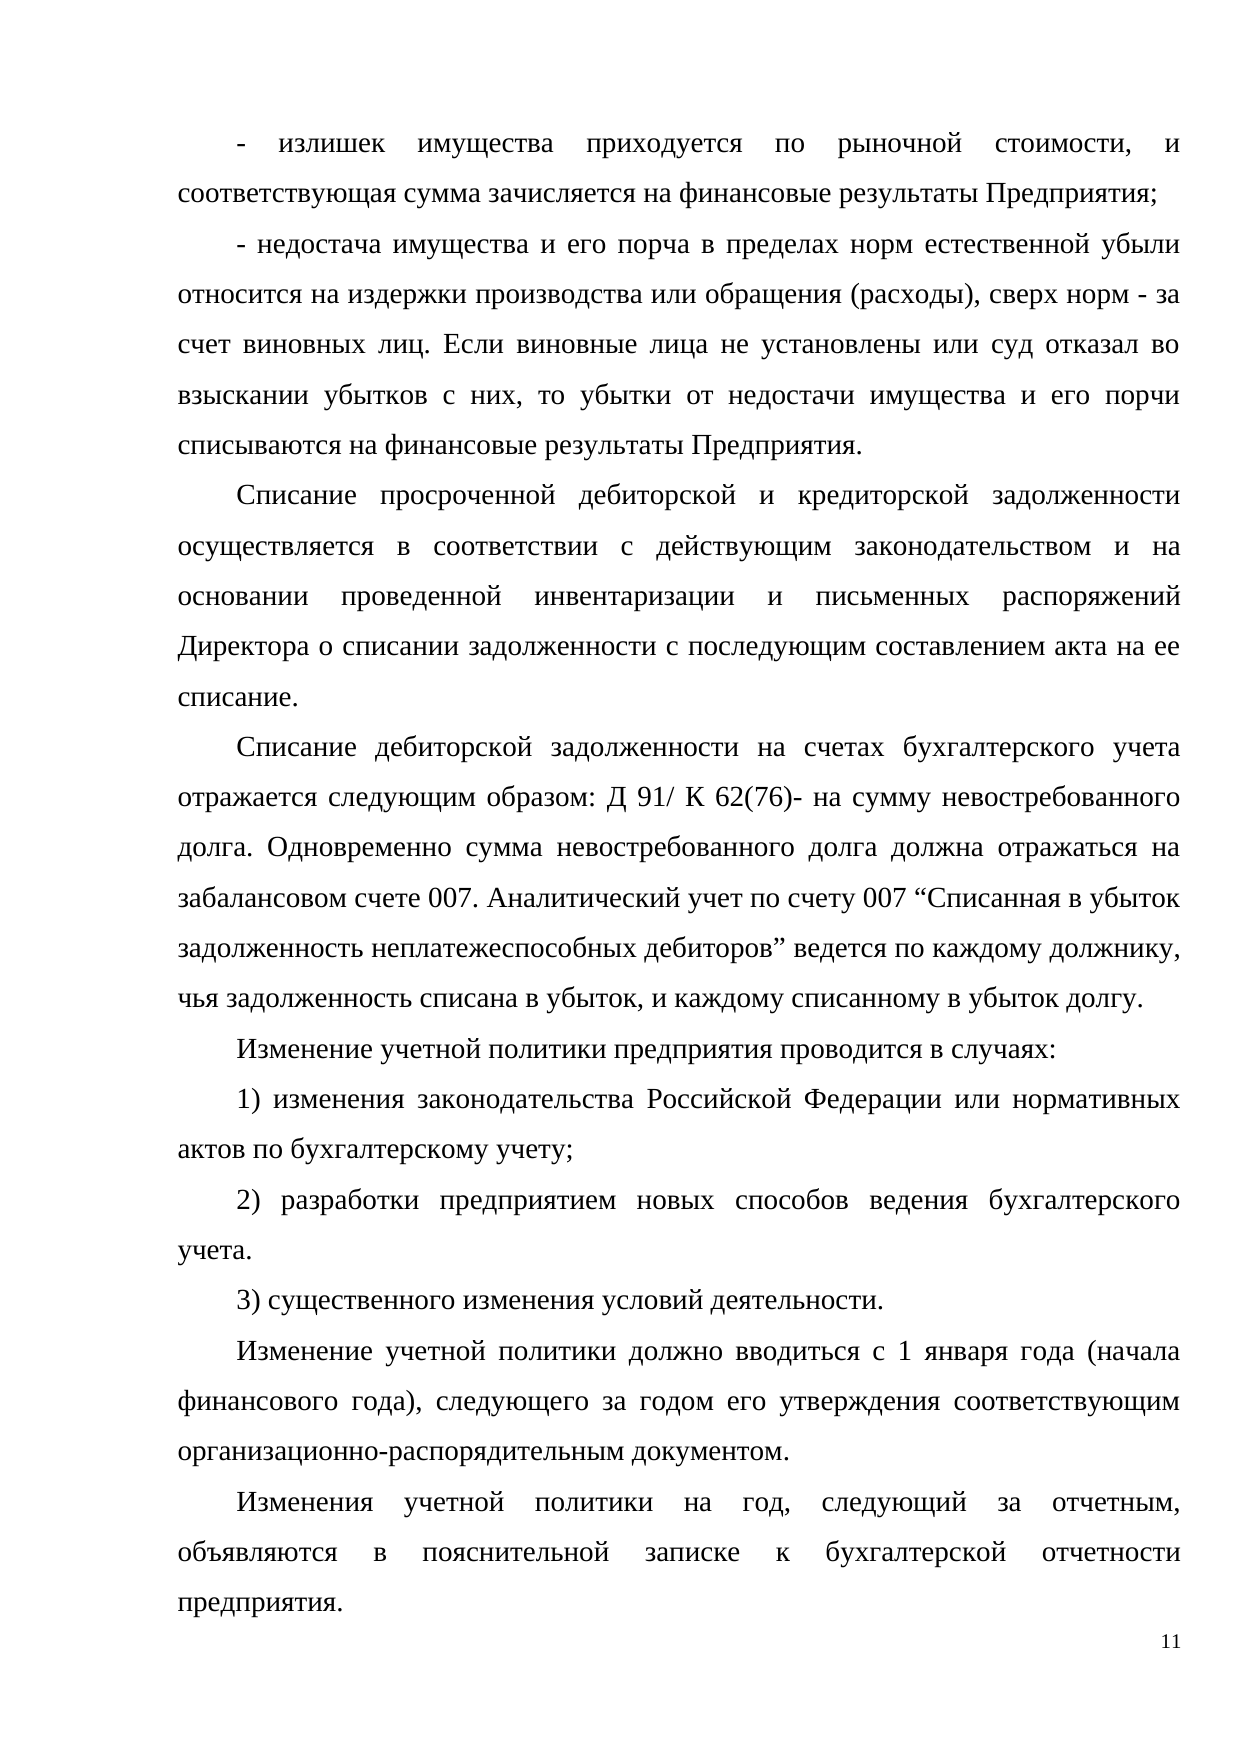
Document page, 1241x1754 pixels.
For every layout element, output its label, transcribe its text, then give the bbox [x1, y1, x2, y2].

text 2) разработки предприятием новых способов ведения бухгалтерского учета. [177, 1182, 1181, 1266]
text Изменения учетной политики на год, следующий за отчетным, объявляются в пояснительной записке к бухгалтерской отчетности предприятия. [177, 1484, 1181, 1618]
text Списание просроченной дебиторской и кредиторской задолженности осуществляется в соответствии с действующим законодательством и на основании проведенной инвентаризации и письменных распоряжений Директора о списании задолженности с последующим составлением акта на ее списание. [177, 477, 1181, 712]
text Списание дебиторской задолженности на счетах бухгалтерского учета отражается следующим образом: Д 91/ К 62(76)- на сумму невостребованного долга. Одновременно сумма невостребованного долга должна отражаться на забалансовом счете 007. Аналитический учет по счету 007 “Списанная в убыток задолженность неплатежеспособных дебиторов” ведется по каждому должнику, чья задолженность списана в убыток, и каждому списанному в убыток долгу. [177, 729, 1181, 1014]
text Изменение учетной политики предприятия проводится в случаях: [177, 1031, 1181, 1064]
text Изменение учетной политики должно вводиться с 1 января года (начала финансового года), следующего за годом его утверждения соответствующим организационно-распорядительным документом. [177, 1333, 1181, 1467]
text 3) существенного изменения условий деятельности. [177, 1282, 1181, 1316]
text - недостача имущества и его порча в пределах норм естественной убыли относится на издержки производства или обращения (расходы), сверх норм - за счет виновных лиц. Если виновные лица не установлены или суд отказал во взыскании убытков с них, то убытки от недостачи имущества и его порчи списываются на финансовые результаты Предприятия. [177, 226, 1181, 461]
text - излишек имущества приходуется по рыночной стоимости, и соответствующая сумма зачисляется на финансовые результаты Предприятия; [177, 125, 1181, 209]
text 1) изменения законодательства Российской Федерации или нормативных актов по бухгалтерскому учету; [177, 1081, 1181, 1165]
